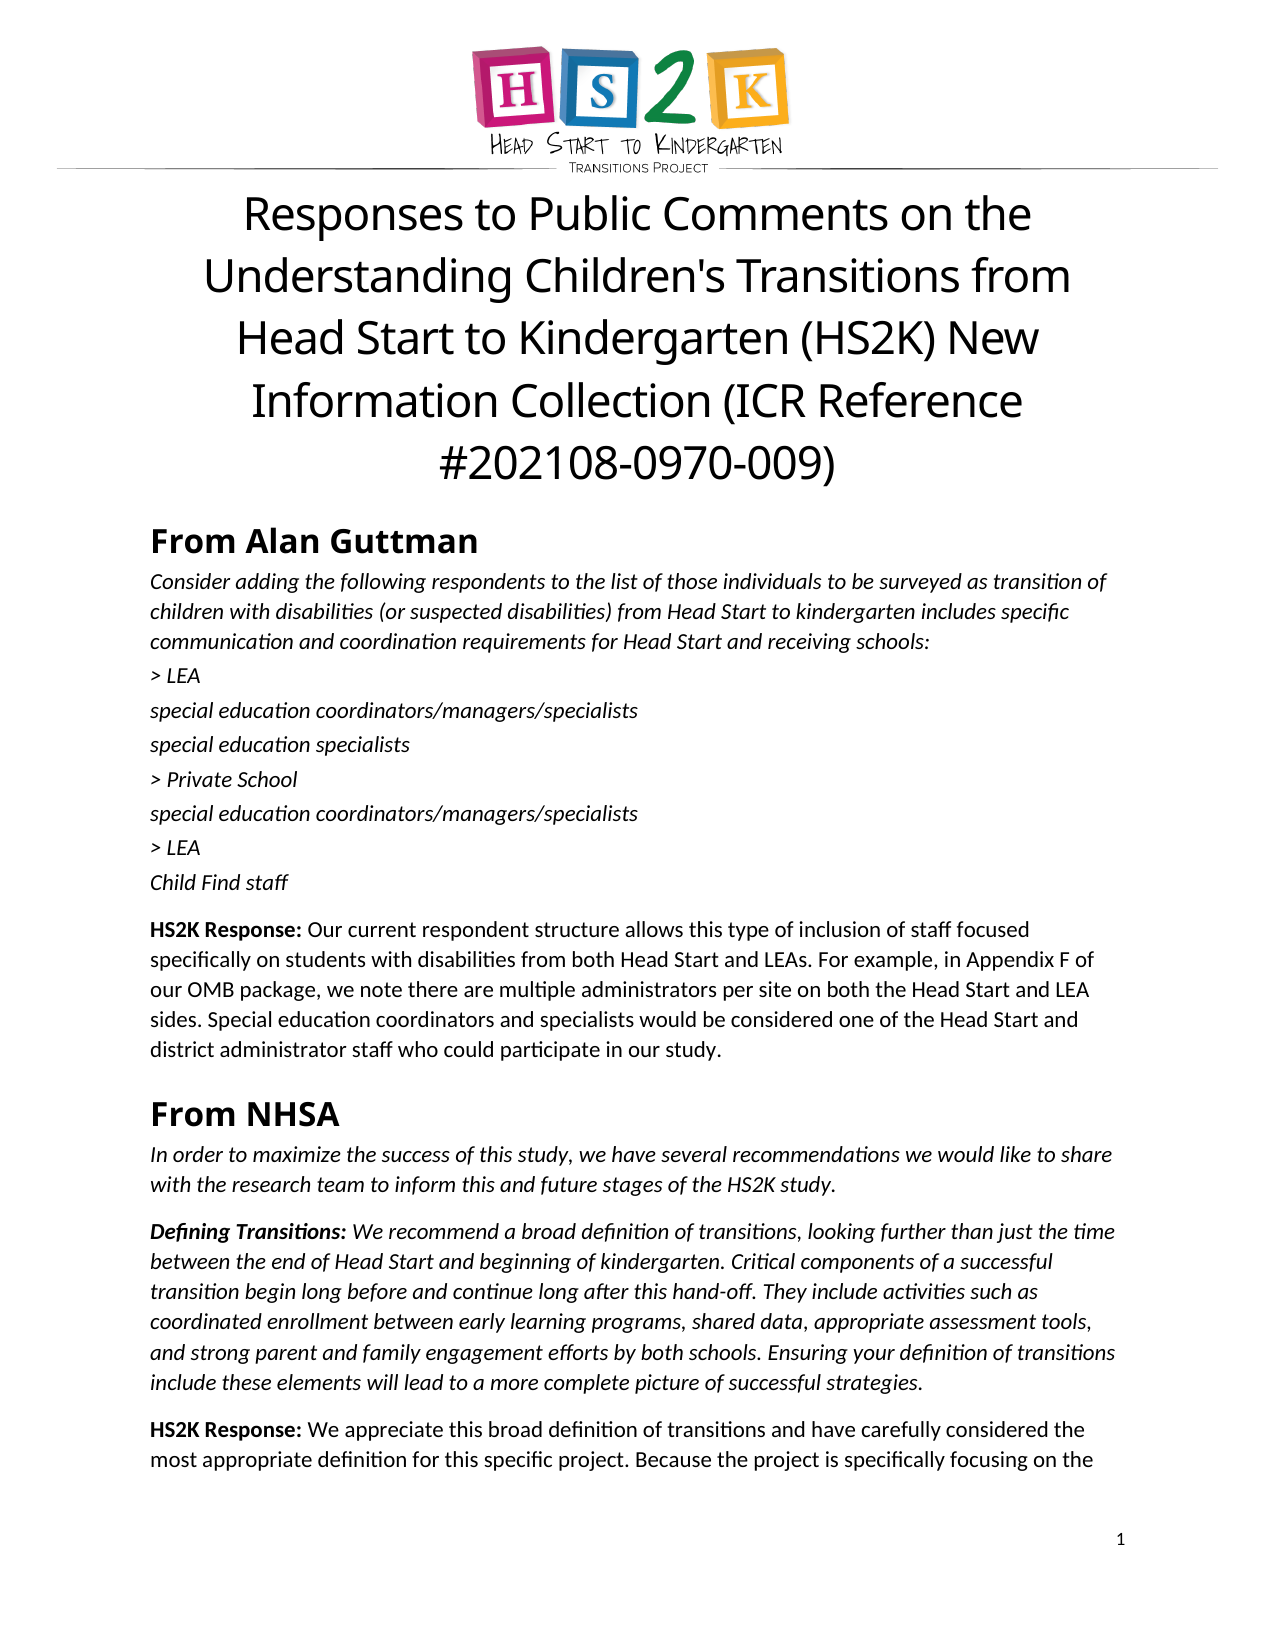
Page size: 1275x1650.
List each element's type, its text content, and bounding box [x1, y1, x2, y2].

text special education coordinators/managers/specialists [150, 696, 1125, 724]
picture [56, 27, 1219, 181]
subtitle From Alan Guttman [150, 518, 1125, 563]
title Responses to Public Comments on the Understanding Children's Transitions from Head Start to Kindergarten (HS2K) New Information Collection (ICR Reference #202108-0970-009) [150, 150, 1125, 493]
text In order to maximize the success of this study, we have several recommendations we would like to share with the research team to inform this and future stages of the HS2K study. [150, 1140, 1125, 1198]
text HS2K Response: Our current respondent structure allows this type of inclusion of staff focused specifically on students with disabilities from both Head Start and LEAs. For example, in Appendix F of our OMB package, we note there are multiple administrators per site on both the Head Start and LEA sides. Special education coordinators and specialists would be considered one of the Head Start and district administrator staff who could participate in our study. [150, 915, 1125, 1064]
text Child Find staff [150, 868, 1125, 896]
text special education coordinators/managers/specialists [150, 799, 1125, 827]
text > LEA [150, 833, 1125, 862]
subtitle From NHSA [150, 1091, 1125, 1136]
text > Private School [150, 765, 1125, 793]
text Defining Transitions: We recommend a broad definition of transitions, looking further than just the time between the end of Head Start and beginning of kindergarten. Critical components of a successful transition begin long before and continue long after this hand-off. They include activities such as coordinated enrollment between early learning programs, shared data, appropriate assessment tools, and strong parent and family engagement efforts by both schools. Ensuring your definition of transitions include these elements will lead to a more complete picture of successful strategies. [150, 1217, 1125, 1396]
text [150, 1415, 1125, 1473]
text Consider adding the following respondents to the list of those individuals to be surveyed as transition of children with disabilities (or suspected disabilities) from Head Start to kindergarten includes specific communication and coordination requirements for Head Start and receiving schools: [150, 567, 1125, 655]
text special education specialists [150, 730, 1125, 758]
text > LEA [150, 662, 1125, 690]
